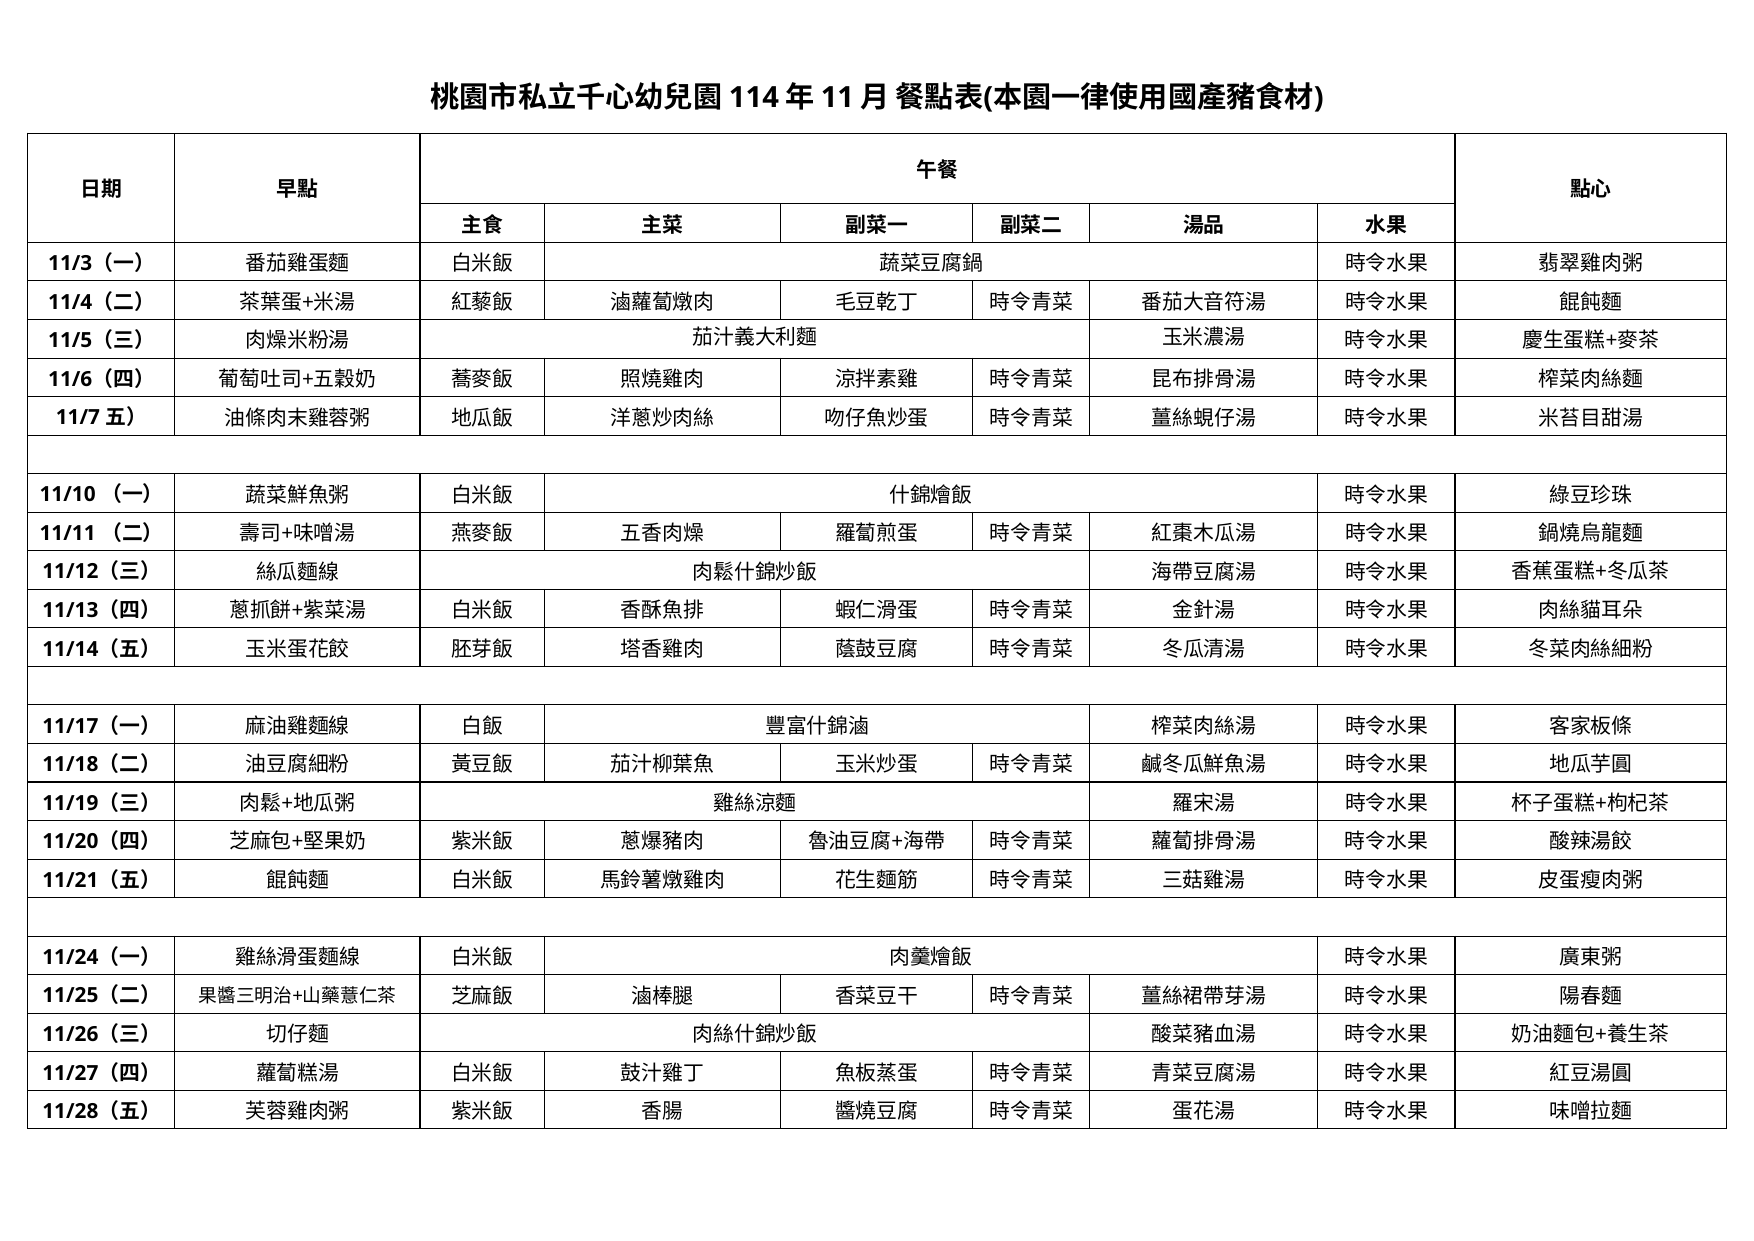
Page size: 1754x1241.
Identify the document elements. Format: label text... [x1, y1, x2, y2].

table_cell 時令水果 [1318, 705, 1454, 743]
table_cell 時令水果 [1318, 513, 1454, 550]
table_cell 11/25（二） [28, 975, 174, 1013]
table_cell 時令水果 [1318, 783, 1454, 820]
table_cell 肉鬆+地瓜粥 [175, 783, 419, 820]
text 桃園市私立千心幼兒園 114年 11月 餐點表(本園一律使用國產豬食材) [150, 58, 1604, 133]
table_cell 花生麵筋 [781, 860, 972, 897]
table_cell 時令青菜 [973, 590, 1089, 627]
table_cell 11/14（五） [28, 628, 174, 666]
table_cell 薑絲蜆仔湯 [1090, 397, 1317, 434]
table_cell 肉絲什錦炒飯 [421, 1014, 1089, 1051]
table_cell 時令青菜 [973, 975, 1089, 1013]
table_cell 白米飯 [421, 860, 544, 897]
table_cell 鹹冬瓜鮮魚湯 [1090, 744, 1317, 781]
table_cell 茄汁柳葉魚 [545, 744, 780, 781]
table_cell 主菜 [545, 204, 780, 242]
table_cell 蕎麥飯 [421, 359, 544, 396]
table_cell 湯品 [1090, 204, 1317, 242]
table_cell 金針湯 [1090, 590, 1317, 627]
table_cell 時令水果 [1318, 744, 1454, 781]
table_cell 蔥爆豬肉 [545, 821, 780, 858]
table_cell 海帶豆腐湯 [1090, 551, 1317, 589]
table_cell 地瓜飯 [421, 397, 544, 434]
table_header 午餐 [421, 134, 1454, 203]
table_cell 紅豆湯圓 [1456, 1052, 1726, 1090]
table_cell 冬瓜清湯 [1090, 628, 1317, 666]
table_cell 11/19（三） [28, 783, 174, 820]
table_cell 11/28（五） [28, 1091, 174, 1128]
table_cell 白米飯 [421, 1052, 544, 1090]
table_cell 時令青菜 [973, 513, 1089, 550]
table_cell 蝦仁滑蛋 [781, 590, 972, 627]
table_cell 香酥魚排 [545, 590, 780, 627]
table_cell 蘿蔔排骨湯 [1090, 821, 1317, 858]
table_cell 11/7 五） [28, 397, 174, 434]
table_cell 肉羹燴飯 [545, 937, 1317, 974]
table_cell 副菜二 [973, 204, 1089, 242]
table_cell 芝麻包+堅果奶 [175, 821, 419, 858]
table_cell 麻油雞麵線 [175, 705, 419, 743]
table_cell 翡翠雞肉粥 [1456, 243, 1726, 280]
table_cell 11/18（二） [28, 744, 174, 781]
table_cell 主食 [421, 204, 544, 242]
table_cell 慶生蛋糕+麥茶 [1456, 320, 1726, 357]
table_cell 燕麥飯 [421, 513, 544, 550]
table_cell 11/6（四） [28, 359, 174, 396]
table_cell 紅藜飯 [421, 281, 544, 319]
table_cell 玉米蛋花餃 [175, 628, 419, 666]
table_cell 切仔麵 [175, 1014, 419, 1051]
table_cell 時令青菜 [973, 744, 1089, 781]
table_cell 餛飩麵 [1456, 281, 1726, 319]
table_header 早點 [175, 134, 419, 242]
table_cell 味噌拉麵 [1456, 1091, 1726, 1128]
table_cell 11/4（二） [28, 281, 174, 319]
table_cell 時令青菜 [973, 821, 1089, 858]
table_cell 肉燥米粉湯 [175, 320, 419, 357]
table_cell 果醬三明治+山藥薏仁茶 [175, 975, 419, 1013]
table_cell 11/3（一） [28, 243, 174, 280]
table_cell 豐富什錦滷 [545, 705, 1089, 743]
table_cell 油條肉末雞蓉粥 [175, 397, 419, 434]
table_header 日期 [28, 134, 174, 242]
table_cell 時令水果 [1318, 590, 1454, 627]
table_cell 11/21（五） [28, 860, 174, 897]
table_cell 白飯 [421, 705, 544, 743]
table_cell 蔬菜豆腐鍋 [545, 243, 1317, 280]
table_cell 奶油麵包+養生茶 [1456, 1014, 1726, 1051]
table_cell 香蕉蛋糕+冬瓜茶 [1456, 551, 1726, 589]
table_cell 陽春麵 [1456, 975, 1726, 1013]
table_cell 時令水果 [1318, 397, 1454, 434]
table_cell 塔香雞肉 [545, 628, 780, 666]
table_cell 榨菜肉絲湯 [1090, 705, 1317, 743]
table_cell 油豆腐細粉 [175, 744, 419, 781]
table_cell 芝麻飯 [421, 975, 544, 1013]
table_cell 白米飯 [421, 474, 544, 512]
table_cell 時令水果 [1318, 243, 1454, 280]
table_cell 醬燒豆腐 [781, 1091, 972, 1128]
table_cell 涼拌素雞 [781, 359, 972, 396]
table_cell [28, 436, 1726, 473]
table_cell 時令青菜 [973, 359, 1089, 396]
table_cell 白米飯 [421, 937, 544, 974]
table_cell 時令青菜 [973, 628, 1089, 666]
table_cell 香腸 [545, 1091, 780, 1128]
table_cell 11/11 （二） [28, 513, 174, 550]
table_cell 時令水果 [1318, 359, 1454, 396]
table_cell 餛飩麵 [175, 860, 419, 897]
table_cell 時令水果 [1318, 281, 1454, 319]
table_cell 蘿蔔糕湯 [175, 1052, 419, 1090]
table_cell 壽司+味噌湯 [175, 513, 419, 550]
table_cell 時令水果 [1318, 1014, 1454, 1051]
table_cell 時令水果 [1318, 551, 1454, 589]
table_cell 魯油豆腐+海帶 [781, 821, 972, 858]
table_cell 黃豆飯 [421, 744, 544, 781]
table_cell 蔬菜鮮魚粥 [175, 474, 419, 512]
table_cell 11/27（四） [28, 1052, 174, 1090]
table_cell 紅棗木瓜湯 [1090, 513, 1317, 550]
table_cell 11/20（四） [28, 821, 174, 858]
table_cell 時令水果 [1318, 1052, 1454, 1090]
table_cell 葡萄吐司+五穀奶 [175, 359, 419, 396]
table_cell 時令青菜 [973, 860, 1089, 897]
table_cell 時令水果 [1318, 975, 1454, 1013]
table_cell 客家板條 [1456, 705, 1726, 743]
table_cell 茶葉蛋+米湯 [175, 281, 419, 319]
table_cell 薑絲裙帶芽湯 [1090, 975, 1317, 1013]
table_cell [28, 667, 1726, 704]
table_cell 蔥抓餅+紫菜湯 [175, 590, 419, 627]
table_cell 肉鬆什錦炒飯 [421, 551, 1089, 589]
table_cell 11/17（一） [28, 705, 174, 743]
table_cell 昆布排骨湯 [1090, 359, 1317, 396]
table_cell 滷棒腿 [545, 975, 780, 1013]
table_cell 冬菜肉絲細粉 [1456, 628, 1726, 666]
table_cell 副菜一 [781, 204, 972, 242]
table_cell 水果 [1318, 204, 1454, 242]
table_header 點心 [1456, 134, 1726, 242]
table_cell 香菜豆干 [781, 975, 972, 1013]
table_cell 羅蔔煎蛋 [781, 513, 972, 550]
table_cell 米苔目甜湯 [1456, 397, 1726, 434]
table_cell 時令青菜 [973, 281, 1089, 319]
table_cell 白米飯 [421, 590, 544, 627]
table_cell 時令水果 [1318, 628, 1454, 666]
table_cell 時令水果 [1318, 937, 1454, 974]
table_cell 蔭鼓豆腐 [781, 628, 972, 666]
table_cell 時令水果 [1318, 474, 1454, 512]
table_cell 蛋花湯 [1090, 1091, 1317, 1128]
table_cell 皮蛋瘦肉粥 [1456, 860, 1726, 897]
table_cell 胚芽飯 [421, 628, 544, 666]
table_cell 時令青菜 [973, 397, 1089, 434]
table_cell 絲瓜麵線 [175, 551, 419, 589]
table_cell 肉絲貓耳朵 [1456, 590, 1726, 627]
table_cell 鍋燒烏龍麵 [1456, 513, 1726, 550]
table_cell 11/24（一） [28, 937, 174, 974]
table_cell 廣東粥 [1456, 937, 1726, 974]
table_cell 五香肉燥 [545, 513, 780, 550]
table_cell 什錦燴飯 [545, 474, 1317, 512]
table_cell 番茄大音符湯 [1090, 281, 1317, 319]
table_cell 紫米飯 [421, 821, 544, 858]
table_cell 吻仔魚炒蛋 [781, 397, 972, 434]
table_cell 番茄雞蛋麵 [175, 243, 419, 280]
table_cell 酸菜豬血湯 [1090, 1014, 1317, 1051]
table_cell 杯子蛋糕+枸杞茶 [1456, 783, 1726, 820]
table_cell 青菜豆腐湯 [1090, 1052, 1317, 1090]
table_cell 時令水果 [1318, 320, 1454, 357]
table_cell 11/5（三） [28, 320, 174, 357]
table_cell 鼓汁雞丁 [545, 1052, 780, 1090]
table_cell 時令青菜 [973, 1052, 1089, 1090]
table_cell 三菇雞湯 [1090, 860, 1317, 897]
table_cell 11/26（三） [28, 1014, 174, 1051]
table_cell 茄汁義大利麵 [421, 320, 1089, 357]
table_cell 綠豆珍珠 [1456, 474, 1726, 512]
table_cell 11/10 （一） [28, 474, 174, 512]
table_cell 照燒雞肉 [545, 359, 780, 396]
table_cell [28, 898, 1726, 936]
table_cell 玉米炒蛋 [781, 744, 972, 781]
table_cell 紫米飯 [421, 1091, 544, 1128]
table_cell 榨菜肉絲麵 [1456, 359, 1726, 396]
table_cell 時令水果 [1318, 1091, 1454, 1128]
table_cell 酸辣湯餃 [1456, 821, 1726, 858]
table_cell 玉米濃湯 [1090, 320, 1317, 357]
table_cell 馬鈴薯燉雞肉 [545, 860, 780, 897]
table_cell 11/12（三） [28, 551, 174, 589]
table_cell 地瓜芋圓 [1456, 744, 1726, 781]
table_cell 滷蘿蔔燉肉 [545, 281, 780, 319]
table_cell 時令水果 [1318, 821, 1454, 858]
table_cell 雞絲涼麵 [421, 783, 1089, 820]
table_cell 羅宋湯 [1090, 783, 1317, 820]
table_cell 魚板蒸蛋 [781, 1052, 972, 1090]
table_cell 洋蔥炒肉絲 [545, 397, 780, 434]
table_cell 11/13（四） [28, 590, 174, 627]
table_cell 雞絲滑蛋麵線 [175, 937, 419, 974]
table_cell 毛豆乾丁 [781, 281, 972, 319]
table_cell 芙蓉雞肉粥 [175, 1091, 419, 1128]
table_cell 時令青菜 [973, 1091, 1089, 1128]
table_cell 白米飯 [421, 243, 544, 280]
table_cell 時令水果 [1318, 860, 1454, 897]
